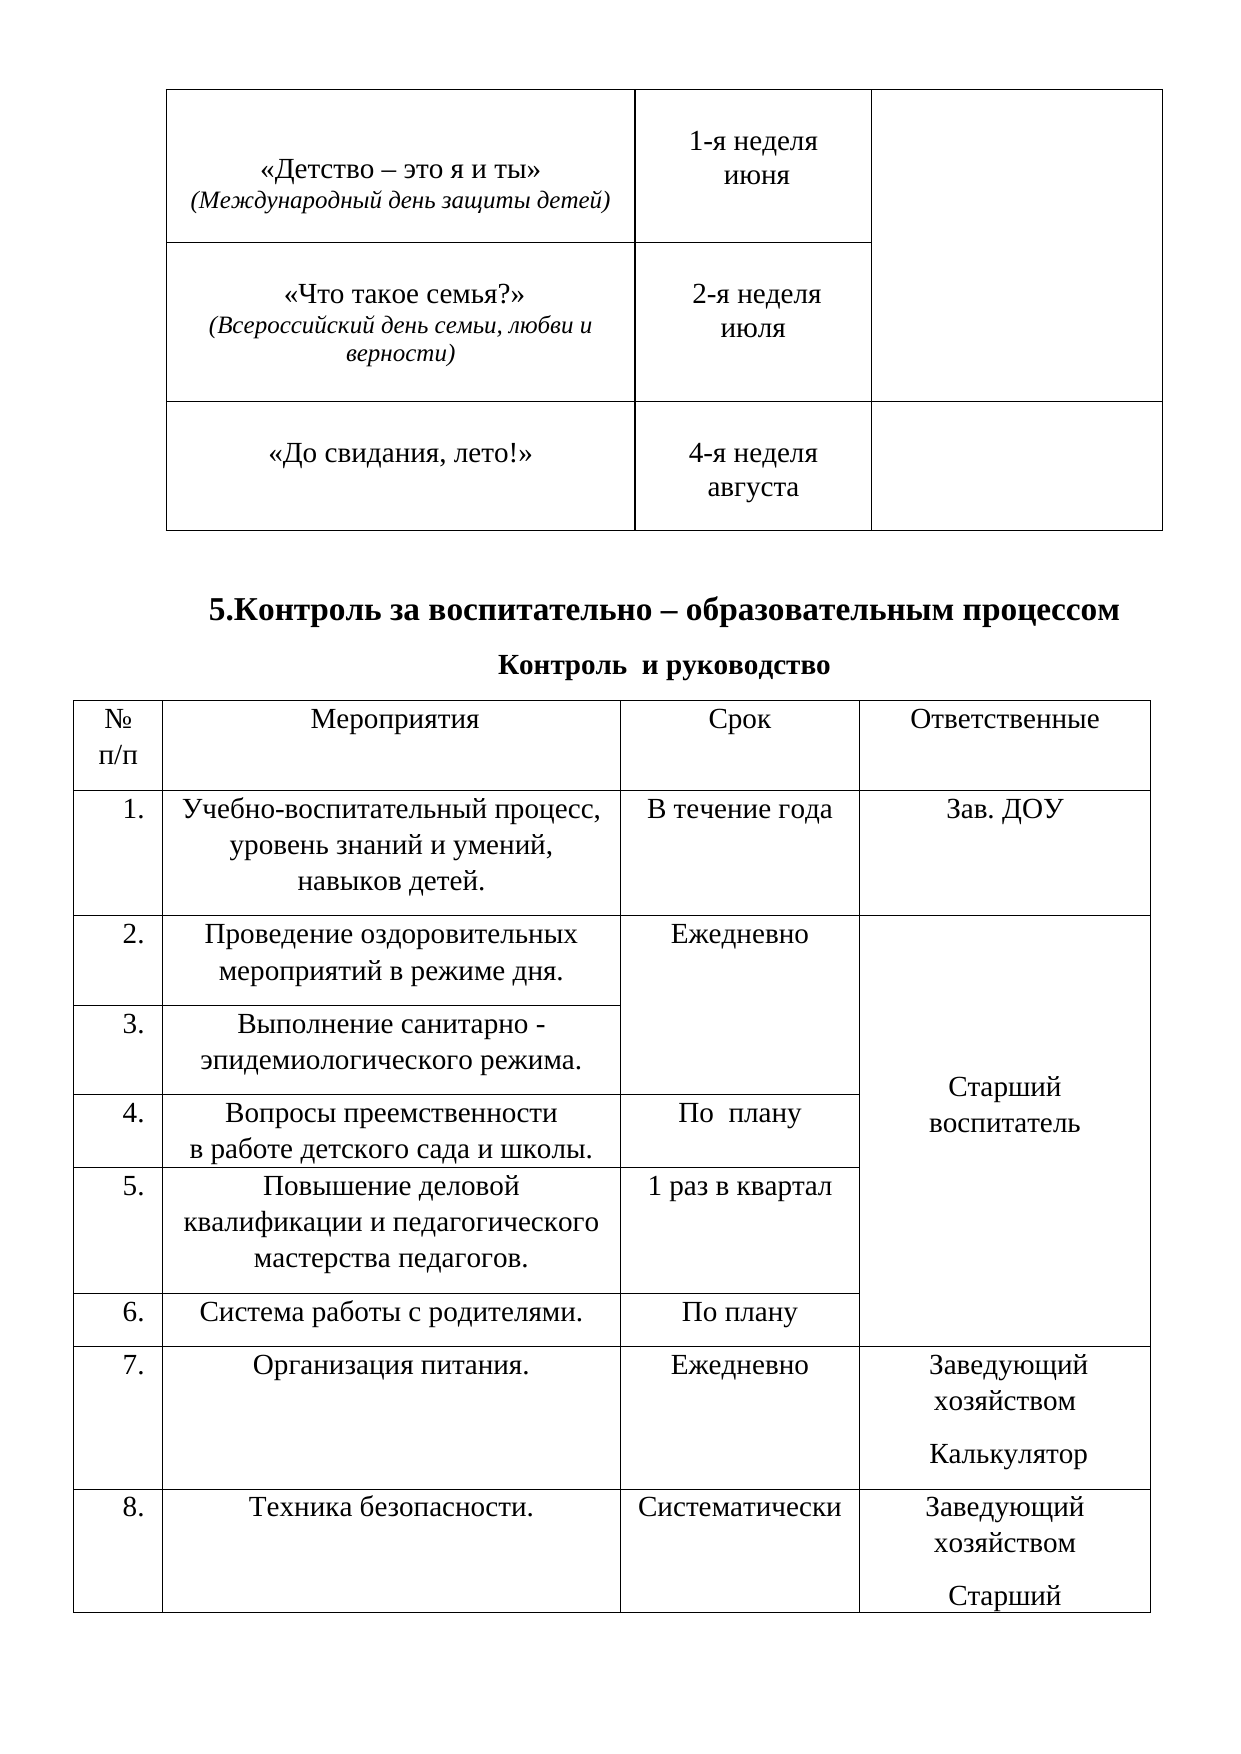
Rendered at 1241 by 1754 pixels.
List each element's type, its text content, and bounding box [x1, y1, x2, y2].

table_cell По плану [621, 1294, 859, 1346]
table_header Срок [621, 701, 859, 790]
table_cell 1 раз в квартал [621, 1168, 859, 1293]
table_cell В течение года [621, 791, 859, 915]
table_cell [74, 1294, 162, 1346]
text Контроль и руководство [177, 647, 1152, 681]
table_cell [74, 1347, 162, 1488]
table_cell Выполнение санитарно - эпидемиологического режима. [163, 1006, 620, 1094]
table_header Ответственные [860, 701, 1150, 790]
table_cell Повышение деловой квалификации и педагогического мастерства педагогов. [163, 1168, 620, 1293]
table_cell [860, 1490, 1150, 1612]
table_cell [74, 1490, 162, 1612]
table_cell Ежедневно [621, 1347, 859, 1488]
table_cell «До свидания, лето!» [167, 402, 634, 530]
table_cell Организация питания. [163, 1347, 620, 1488]
table_cell [74, 791, 162, 915]
table_cell Проведение оздоровительных мероприятий в режиме дня. [163, 916, 620, 1005]
table_cell «Что такое семья?» (Всероссийский день семьи, любви и верности) [167, 243, 634, 401]
table_cell 4-я неделя августа [636, 402, 871, 530]
table_cell [872, 402, 1162, 530]
table_header № п/п [74, 701, 162, 790]
table_cell Старший воспитатель [860, 916, 1150, 1346]
table_cell [74, 1006, 162, 1094]
table_cell По плану [621, 1095, 859, 1167]
table_cell Систематически [621, 1490, 859, 1612]
table_cell [74, 1168, 162, 1293]
table_cell Учебно-воспитательный процесс, уровень знаний и умений, навыков детей. [163, 791, 620, 915]
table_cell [163, 1490, 620, 1612]
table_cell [167, 90, 634, 242]
table_cell [74, 1095, 162, 1167]
table_cell 1-я неделя июня [636, 90, 871, 242]
text 5.Контроль за воспитательно – образовательным процессом [177, 589, 1152, 628]
table_cell Ежедневно [621, 916, 859, 1094]
table_cell Вопросы преемственности в работе детского сада и школы. [163, 1095, 620, 1167]
table_header Мероприятия [163, 701, 620, 790]
table_cell Зав. ДОУ [860, 791, 1150, 915]
table_cell Система работы с родителями. [163, 1294, 620, 1346]
table_cell 2-я неделя июля [636, 243, 871, 401]
table_cell [74, 916, 162, 1005]
table_cell Заведующий хозяйством Калькулятор [860, 1347, 1150, 1488]
